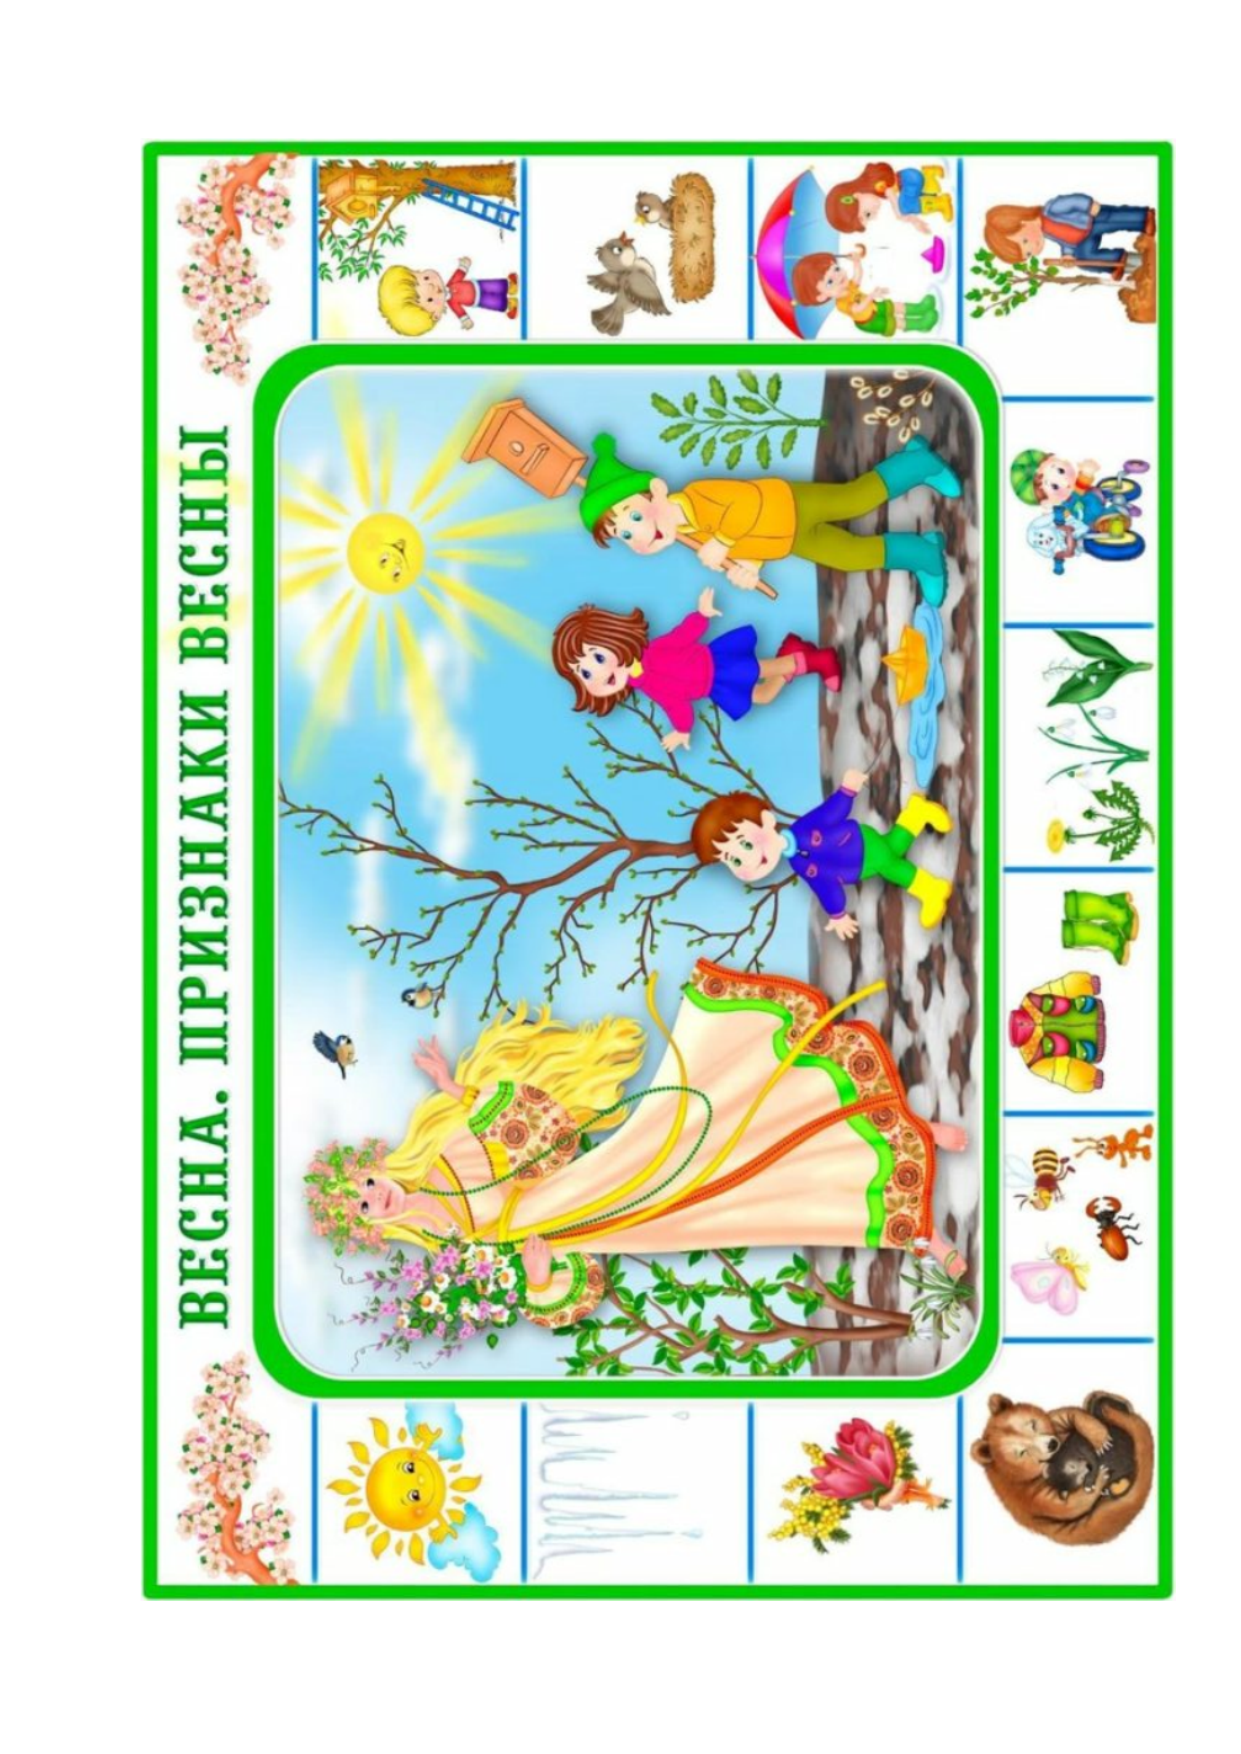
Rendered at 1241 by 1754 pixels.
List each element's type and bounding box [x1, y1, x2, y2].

picture [142, 139, 1176, 1601]
